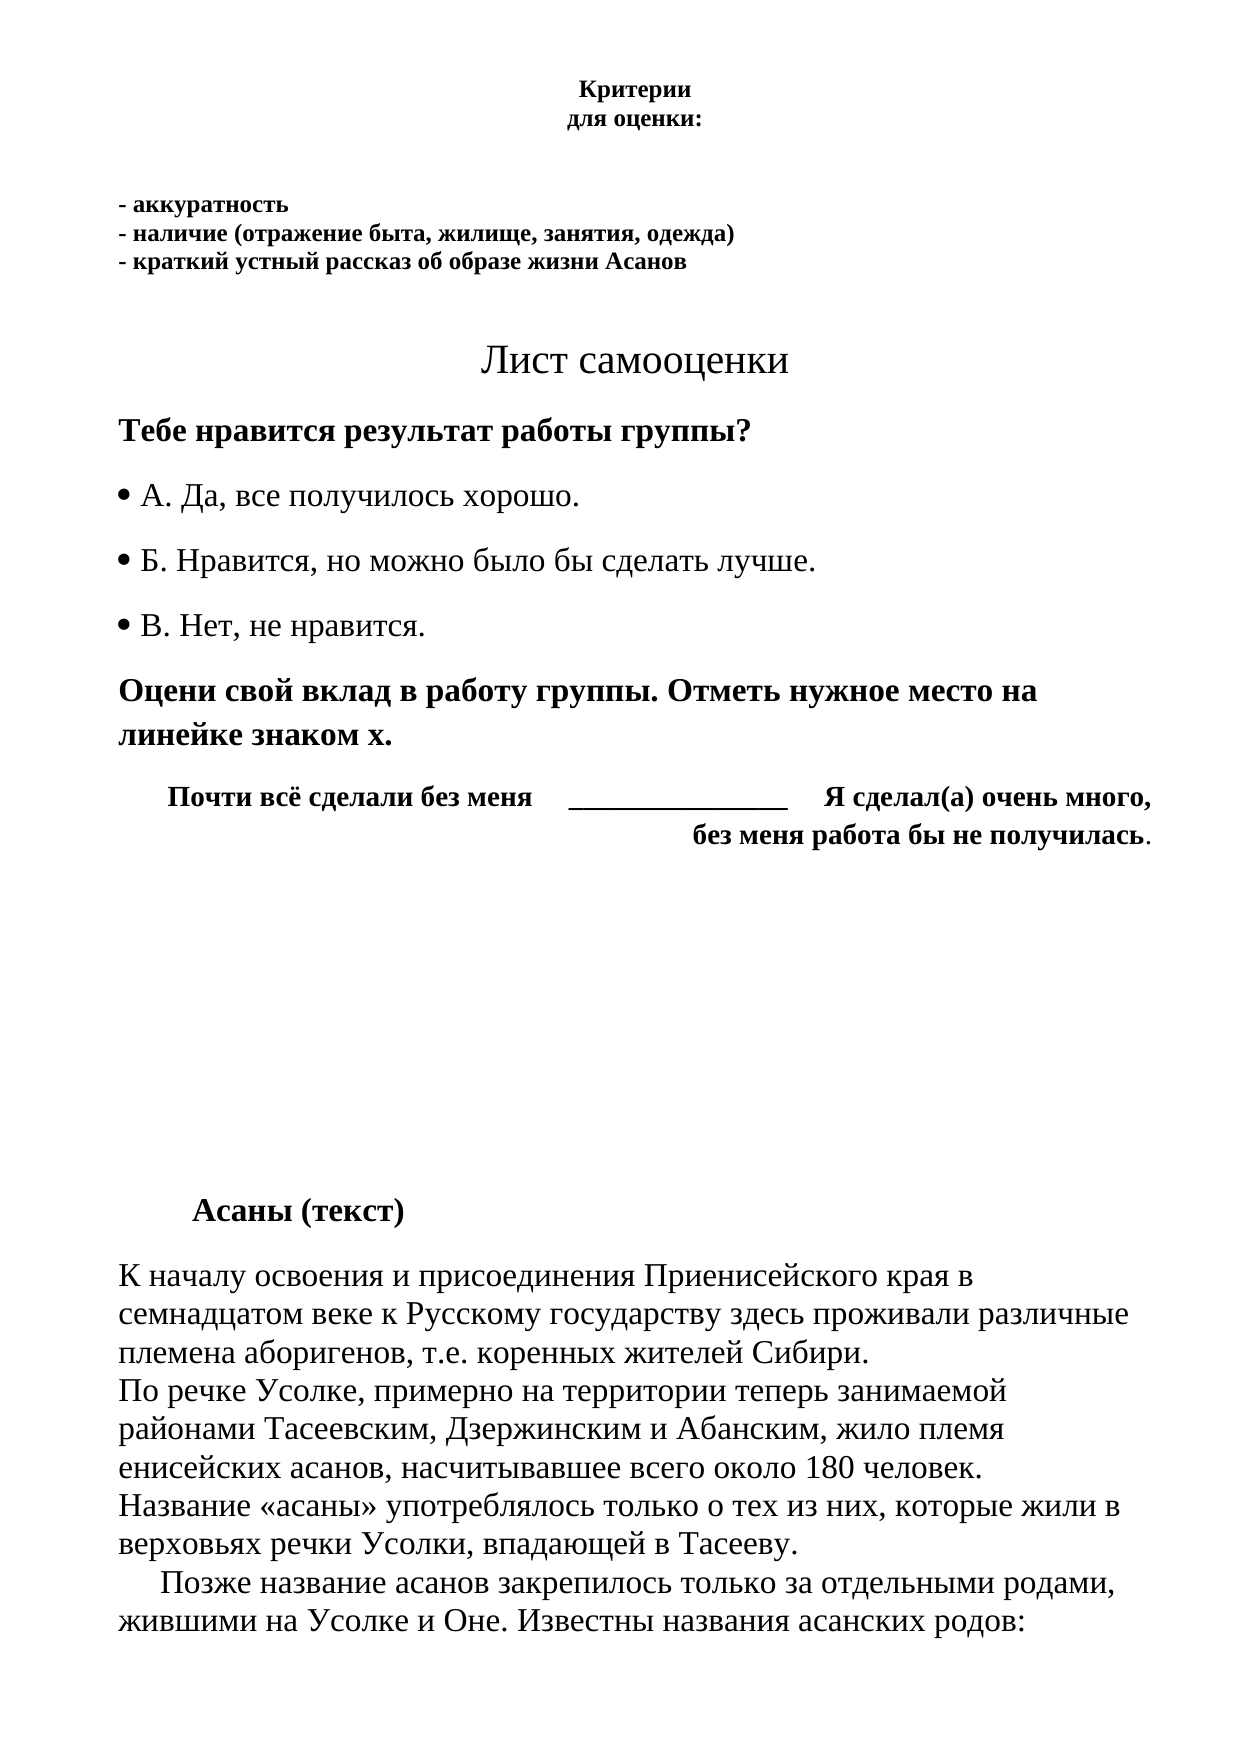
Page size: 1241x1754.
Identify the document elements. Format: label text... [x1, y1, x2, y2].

text По речке Усолке, примерно на территории теперь занимаемой районами Тасеевским, Дзержинским и Абанским, жило племя енисейских асанов, насчитывавшее всего около 180 человек. [118, 1370, 1152, 1485]
text Название «асаны» употреблялось только о тех из них, которые жили в верховьях речки Усолки, впадающей в Тасееву. [118, 1485, 1152, 1562]
text Асаны (текст) [118, 1190, 1152, 1229]
text - краткий устный рассказ об образе жизни Асанов [118, 246, 1152, 275]
text - аккуратность [118, 189, 1152, 218]
text - наличие (отражение быта, жилище, занятия, одежда) [118, 218, 1152, 246]
text Б. Нравится, но можно было бы сделать лучше. [118, 540, 1152, 578]
text для оценки: [118, 103, 1152, 131]
text Тебе нравится результат работы группы? [118, 410, 1152, 449]
text К началу освоения и присоединения Приенисейского края в семнадцатом веке к Русскому государству здесь проживали различные племена аборигенов, т.е. коренных жителей Сибири. [118, 1255, 1152, 1370]
text А. Да, все получилось хорошо. [118, 475, 1152, 514]
text Лист самооценки [118, 334, 1152, 382]
text В. Нет, не нравится. [118, 605, 1152, 643]
text Критерии [118, 74, 1152, 103]
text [118, 1562, 1152, 1638]
text Оцени свой вклад в работу группы. Отметь нужное место на линейке знаком x. [118, 670, 1152, 752]
text Почти всё сделали без меня _______________ Я сделал(а) очень много, без меня работа бы не получилась. [74, 779, 1152, 851]
